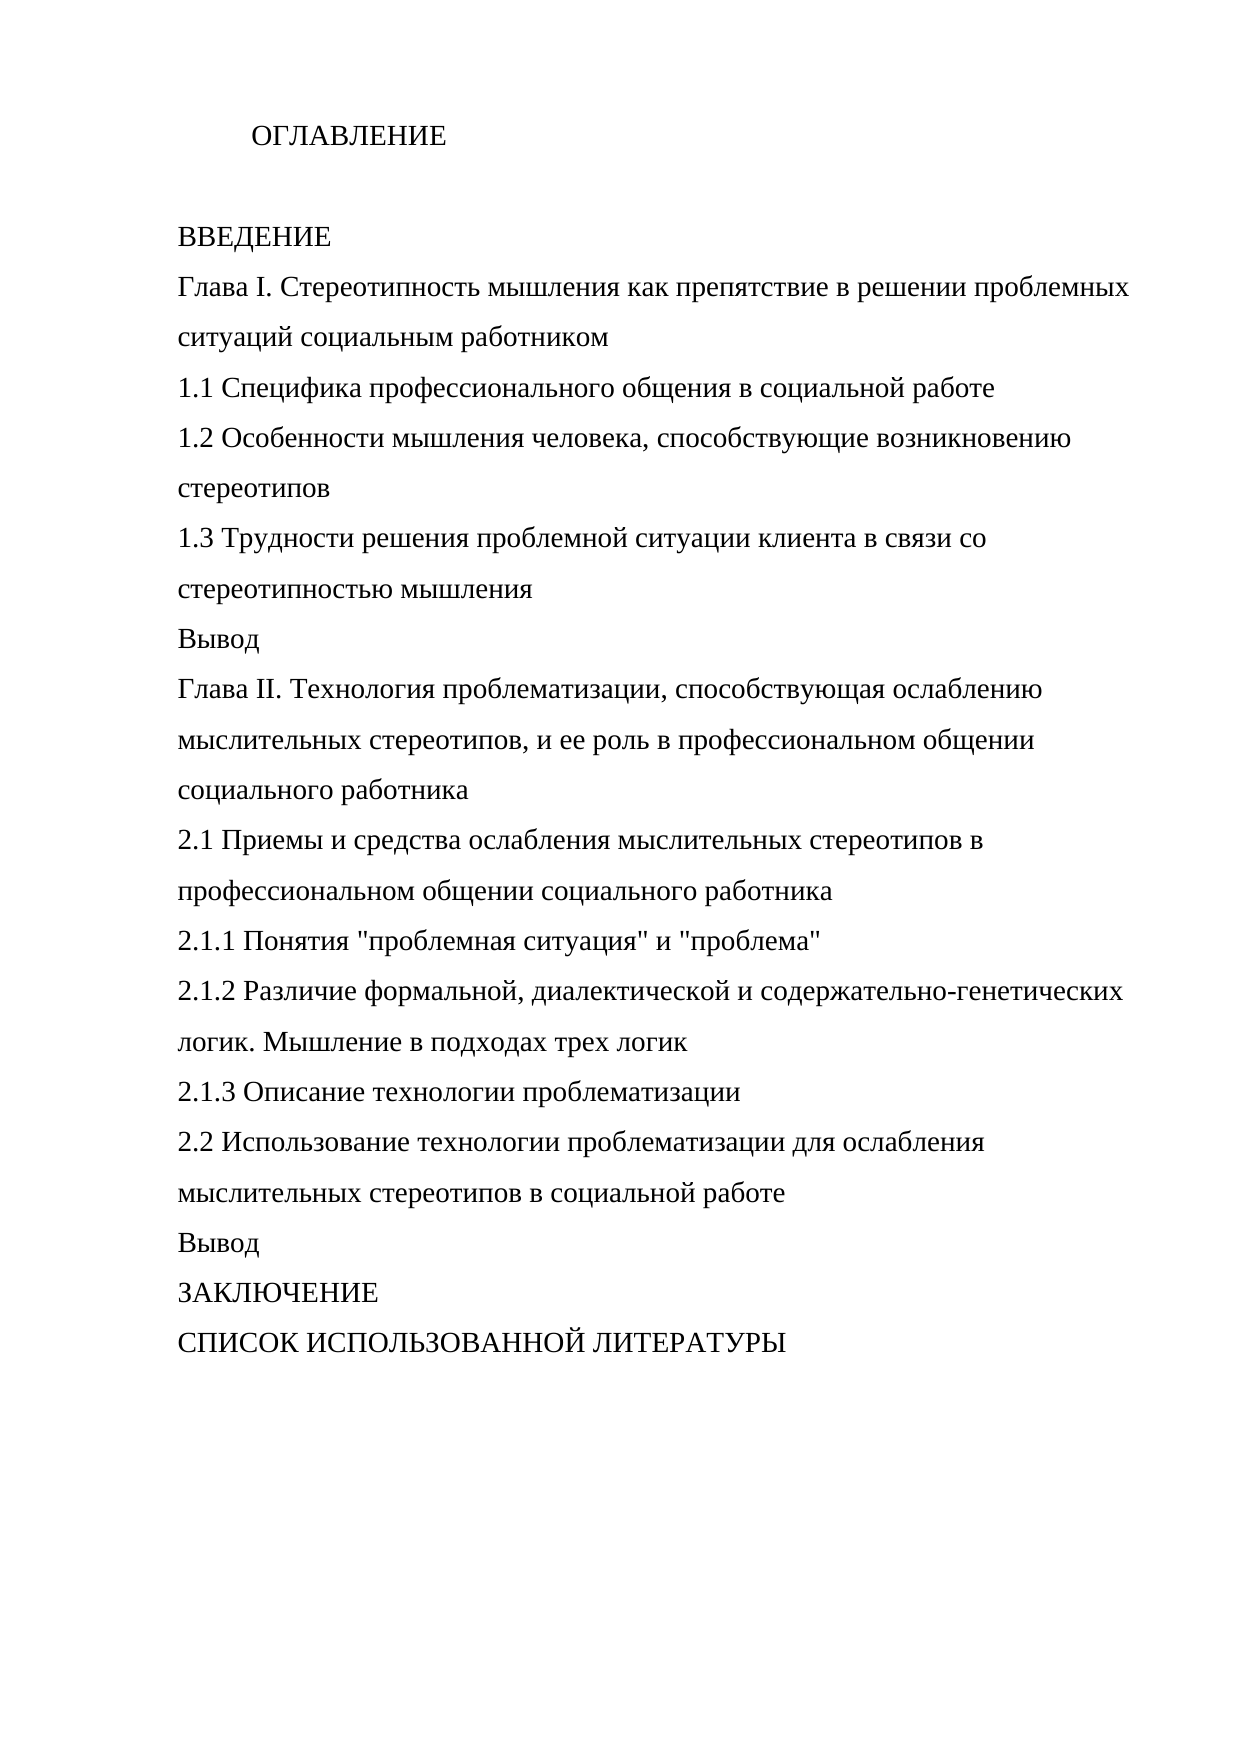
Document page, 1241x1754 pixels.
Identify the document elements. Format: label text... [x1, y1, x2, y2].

text 2.1 Приемы и средства ослабления мыслительных стереотипов в профессиональном общении социального работника [177, 822, 1152, 906]
text 1.3 Трудности решения проблемной ситуации клиента в связи со стереотипностью мышления [177, 521, 1152, 604]
text 1.2 Особенности мышления человека, способствующие возникновению стереотипов [177, 420, 1152, 504]
text Глава II. Технология проблематизации, способствующая ослаблению мыслительных стереотипов, и ее роль в профессиональном общении социального работника [177, 672, 1152, 806]
subtitle ОГЛАВЛЕНИЕ [177, 118, 1152, 152]
text СПИСОК ИСПОЛЬЗОВАННОЙ ЛИТЕРАТУРЫ [177, 1326, 1152, 1359]
text Вывод [177, 621, 1152, 655]
text 2.1.2 Различие формальной, диалектической и содержательно-генетических логик. Мышление в подходах трех логик [177, 973, 1152, 1057]
text 2.2 Использование технологии проблематизации для ослабления мыслительных стереотипов в социальной работе [177, 1124, 1152, 1208]
text ЗАКЛЮЧЕНИЕ [177, 1275, 1152, 1309]
text ВВЕДЕНИЕ [177, 219, 1152, 252]
text 1.1 Специфика профессионального общения в социальной работе [177, 370, 1152, 403]
text Глава I. Стереотипность мышления как препятствие в решении проблемных ситуаций социальным работником [177, 269, 1152, 353]
text Вывод [177, 1225, 1152, 1258]
text 2.1.1 Понятия "проблемная ситуация" и "проблема" [177, 923, 1152, 957]
text 2.1.3 Описание технологии проблематизации [177, 1074, 1152, 1108]
